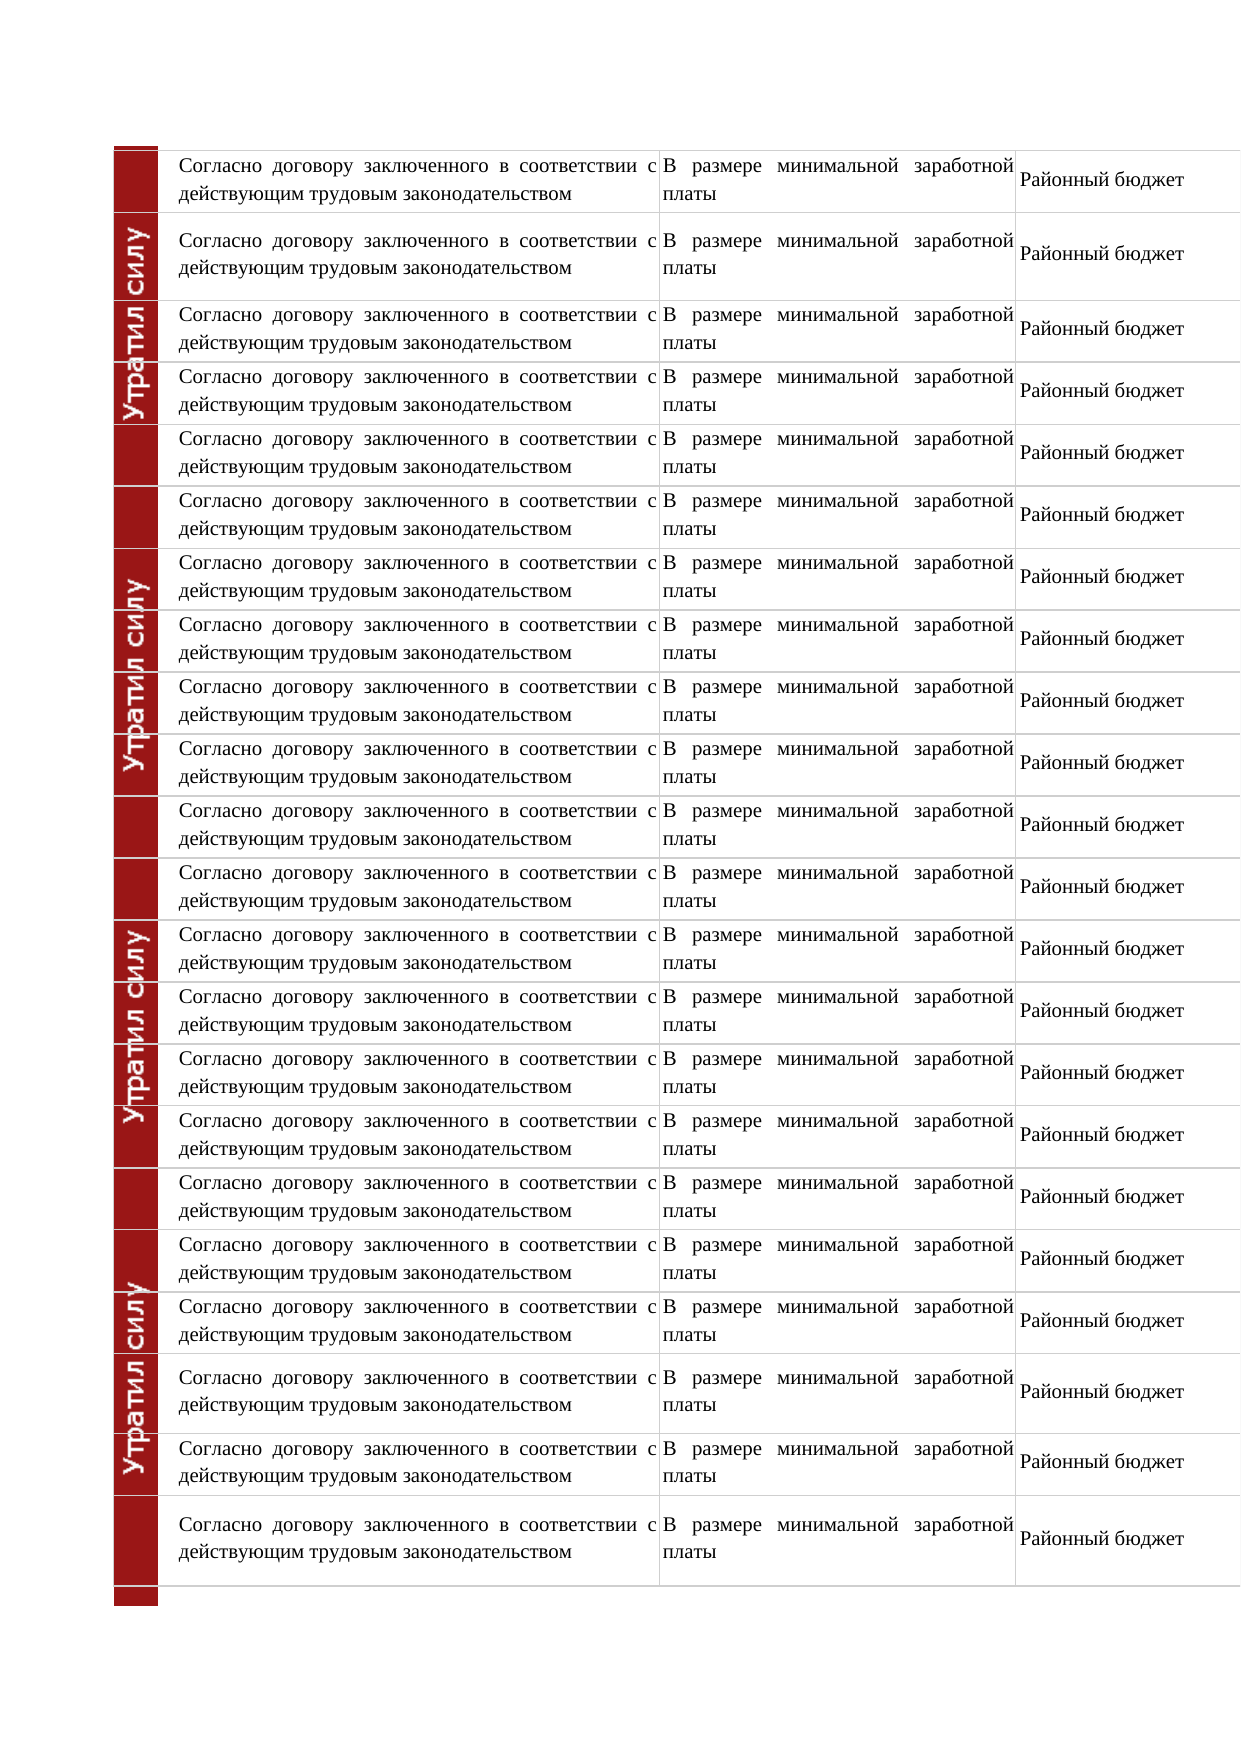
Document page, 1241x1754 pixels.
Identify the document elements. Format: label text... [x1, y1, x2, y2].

table_cell Районный бюджет [1016, 1169, 1240, 1229]
table_cell В размере минимальной заработной платы [660, 1045, 1015, 1105]
table_cell Районный бюджет [1016, 797, 1240, 857]
table_cell Согласно договору заключенного в соответствии с действующим трудовым законодательством [114, 673, 659, 733]
table_cell В размере минимальной заработной платы [660, 611, 1015, 671]
table_cell В размере минимальной заработной платы [660, 1293, 1015, 1353]
table_cell Районный бюджет [1016, 983, 1240, 1043]
table_cell Районный бюджет [1016, 1496, 1240, 1585]
table_cell Согласно договору заключенного в соответствии с действующим трудовым законодательством [114, 425, 659, 485]
table_cell В размере минимальной заработной платы [660, 151, 1015, 212]
table_cell Согласно договору заключенного в соответствии с действующим трудовым законодательством [114, 797, 659, 857]
table_cell В размере минимальной заработной платы [660, 983, 1015, 1043]
picture [114, 146, 158, 150]
table_cell Согласно договору заключенного в соответствии с действующим трудовым законодательством [114, 1434, 659, 1495]
table_cell Согласно договору заключенного в соответствии с действующим трудовым законодательством [114, 735, 659, 795]
table_cell Районный бюджет [1016, 611, 1240, 671]
table_cell В размере минимальной заработной платы [660, 859, 1015, 919]
table_cell В размере минимальной заработной платы [660, 673, 1015, 733]
table_cell Согласно договору заключенного в соответствии с действующим трудовым законодательством [114, 1354, 659, 1433]
table_cell Согласно договору заключенного в соответствии с действующим трудовым законодательством [114, 1293, 659, 1353]
table_cell Районный бюджет [1016, 1354, 1240, 1433]
table_cell В размере минимальной заработной платы [660, 1496, 1015, 1585]
table_cell Согласно договору заключенного в соответствии с действующим трудовым законодательством [114, 611, 659, 671]
table_cell В размере минимальной заработной платы [660, 735, 1015, 795]
table_cell Согласно договору заключенного в соответствии с действующим трудовым законодательством [114, 983, 659, 1043]
table_cell В размере минимальной заработной платы [660, 1434, 1015, 1495]
table_cell В размере минимальной заработной платы [660, 213, 1015, 299]
table_cell В размере минимальной заработной платы [660, 1106, 1015, 1167]
table_cell Районный бюджет [1016, 1045, 1240, 1105]
table_cell Согласно договору заключенного в соответствии с действующим трудовым законодательством [114, 859, 659, 919]
table_cell В размере минимальной заработной платы [660, 301, 1015, 361]
table_cell Районный бюджет [1016, 1293, 1240, 1353]
table_cell Согласно договору заключенного в соответствии с действующим трудовым законодательством [114, 487, 659, 547]
table_cell Районный бюджет [1016, 425, 1240, 485]
table_cell Согласно договору заключенного в соответствии с действующим трудовым законодательством [114, 151, 659, 212]
table_cell Районный бюджет [1016, 859, 1240, 919]
table_cell Районный бюджет [1016, 735, 1240, 795]
table_cell Районный бюджет [1016, 213, 1240, 299]
table_cell Согласно договору заключенного в соответствии с действующим трудовым законодательством [114, 1106, 659, 1167]
table_cell Согласно договору заключенного в соответствии с действующим трудовым законодательством [114, 921, 659, 981]
table_cell В размере минимальной заработной платы [660, 363, 1015, 423]
table_cell В размере минимальной заработной платы [660, 1354, 1015, 1433]
table_cell Районный бюджет [1016, 151, 1240, 212]
table_cell В размере минимальной заработной платы [660, 487, 1015, 547]
table_cell Районный бюджет [1016, 487, 1240, 547]
table_cell Районный бюджет [1016, 301, 1240, 361]
table_cell В размере минимальной заработной платы [660, 425, 1015, 485]
table_cell В размере минимальной заработной платы [660, 549, 1015, 609]
table_cell Согласно договору заключенного в соответствии с действующим трудовым законодательством [114, 1045, 659, 1105]
table_cell Согласно договору заключенного в соответствии с действующим трудовым законодательством [114, 363, 659, 423]
table_cell Согласно договору заключенного в соответствии с действующим трудовым законодательством [114, 213, 659, 299]
table_cell В размере минимальной заработной платы [660, 1230, 1015, 1291]
table_cell Районный бюджет [1016, 549, 1240, 609]
table_cell Районный бюджет [1016, 363, 1240, 423]
table_cell В размере минимальной заработной платы [660, 921, 1015, 981]
table_cell Согласно договору заключенного в соответствии с действующим трудовым законодательством [114, 1169, 659, 1229]
table_cell Районный бюджет [1016, 1230, 1240, 1291]
table_cell Районный бюджет [1016, 921, 1240, 981]
table_cell Районный бюджет [1016, 1434, 1240, 1495]
table_cell Согласно договору заключенного в соответствии с действующим трудовым законодательством [114, 549, 659, 609]
table_cell Согласно договору заключенного в соответствии с действующим трудовым законодательством [114, 1496, 659, 1585]
table_cell В размере минимальной заработной платы [660, 797, 1015, 857]
table_cell В размере минимальной заработной платы [660, 1169, 1015, 1229]
picture [114, 1587, 158, 1606]
table_cell Согласно договору заключенного в соответствии с действующим трудовым законодательством [114, 1230, 659, 1291]
table_cell Согласно договору заключенного в соответствии с действующим трудовым законодательством [114, 301, 659, 361]
table_cell Районный бюджет [1016, 1106, 1240, 1167]
table_cell Районный бюджет [1016, 673, 1240, 733]
